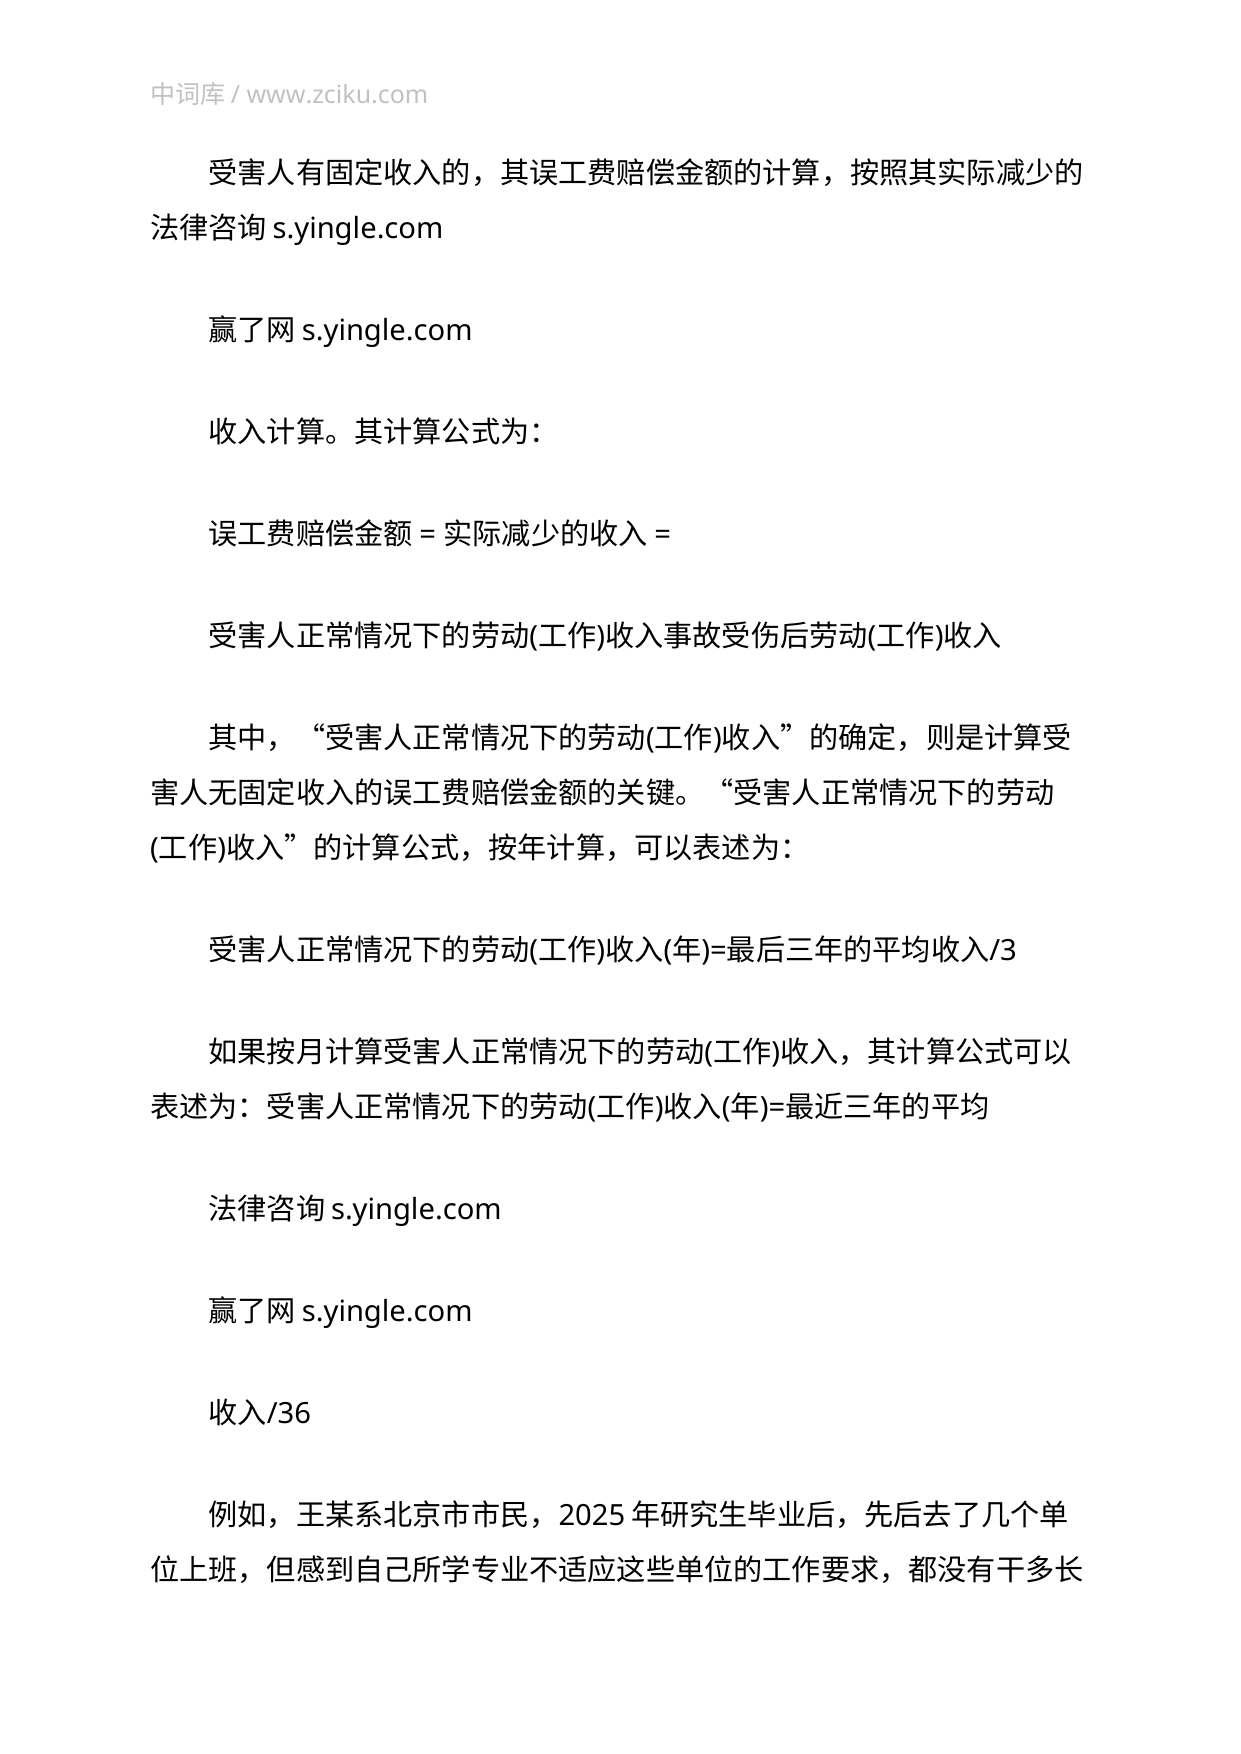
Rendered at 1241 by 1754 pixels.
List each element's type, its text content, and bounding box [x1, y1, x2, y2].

text 如果按月计算受害人正常情况下的劳动(工作)收入，其计算公式可以表述为：受害人正常情况下的劳动(工作)收入(年)=最近三年的平均 [150, 1028, 1090, 1126]
text 赢了网s.yingle.com [150, 1287, 1090, 1330]
text 受害人有固定收入的，其误工费赔偿金额的计算，按照其实际减少的法律咨询s.yingle.com [150, 150, 1090, 247]
text 赢了网s.yingle.com [150, 307, 1090, 349]
text 受害人正常情况下的劳动(工作)收入(年)=最后三年的平均收入/3 [150, 926, 1090, 969]
text 收入/36 [150, 1389, 1090, 1432]
text 法律咨询s.yingle.com [150, 1185, 1090, 1228]
text 收入计算。其计算公式为： [150, 409, 1090, 451]
text 受害人正常情况下的劳动(工作)收入事故受伤后劳动(工作)收入 [150, 613, 1090, 655]
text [150, 1491, 1090, 1589]
text 误工费赔偿金额 = 实际减少的收入 = [150, 511, 1090, 553]
text 其中，“受害人正常情况下的劳动(工作)收入”的确定，则是计算受害人无固定收入的误工费赔偿金额的关键。“受害人正常情况下的劳动(工作)收入”的计算公式，按年计算，可以表述为： [150, 714, 1090, 867]
